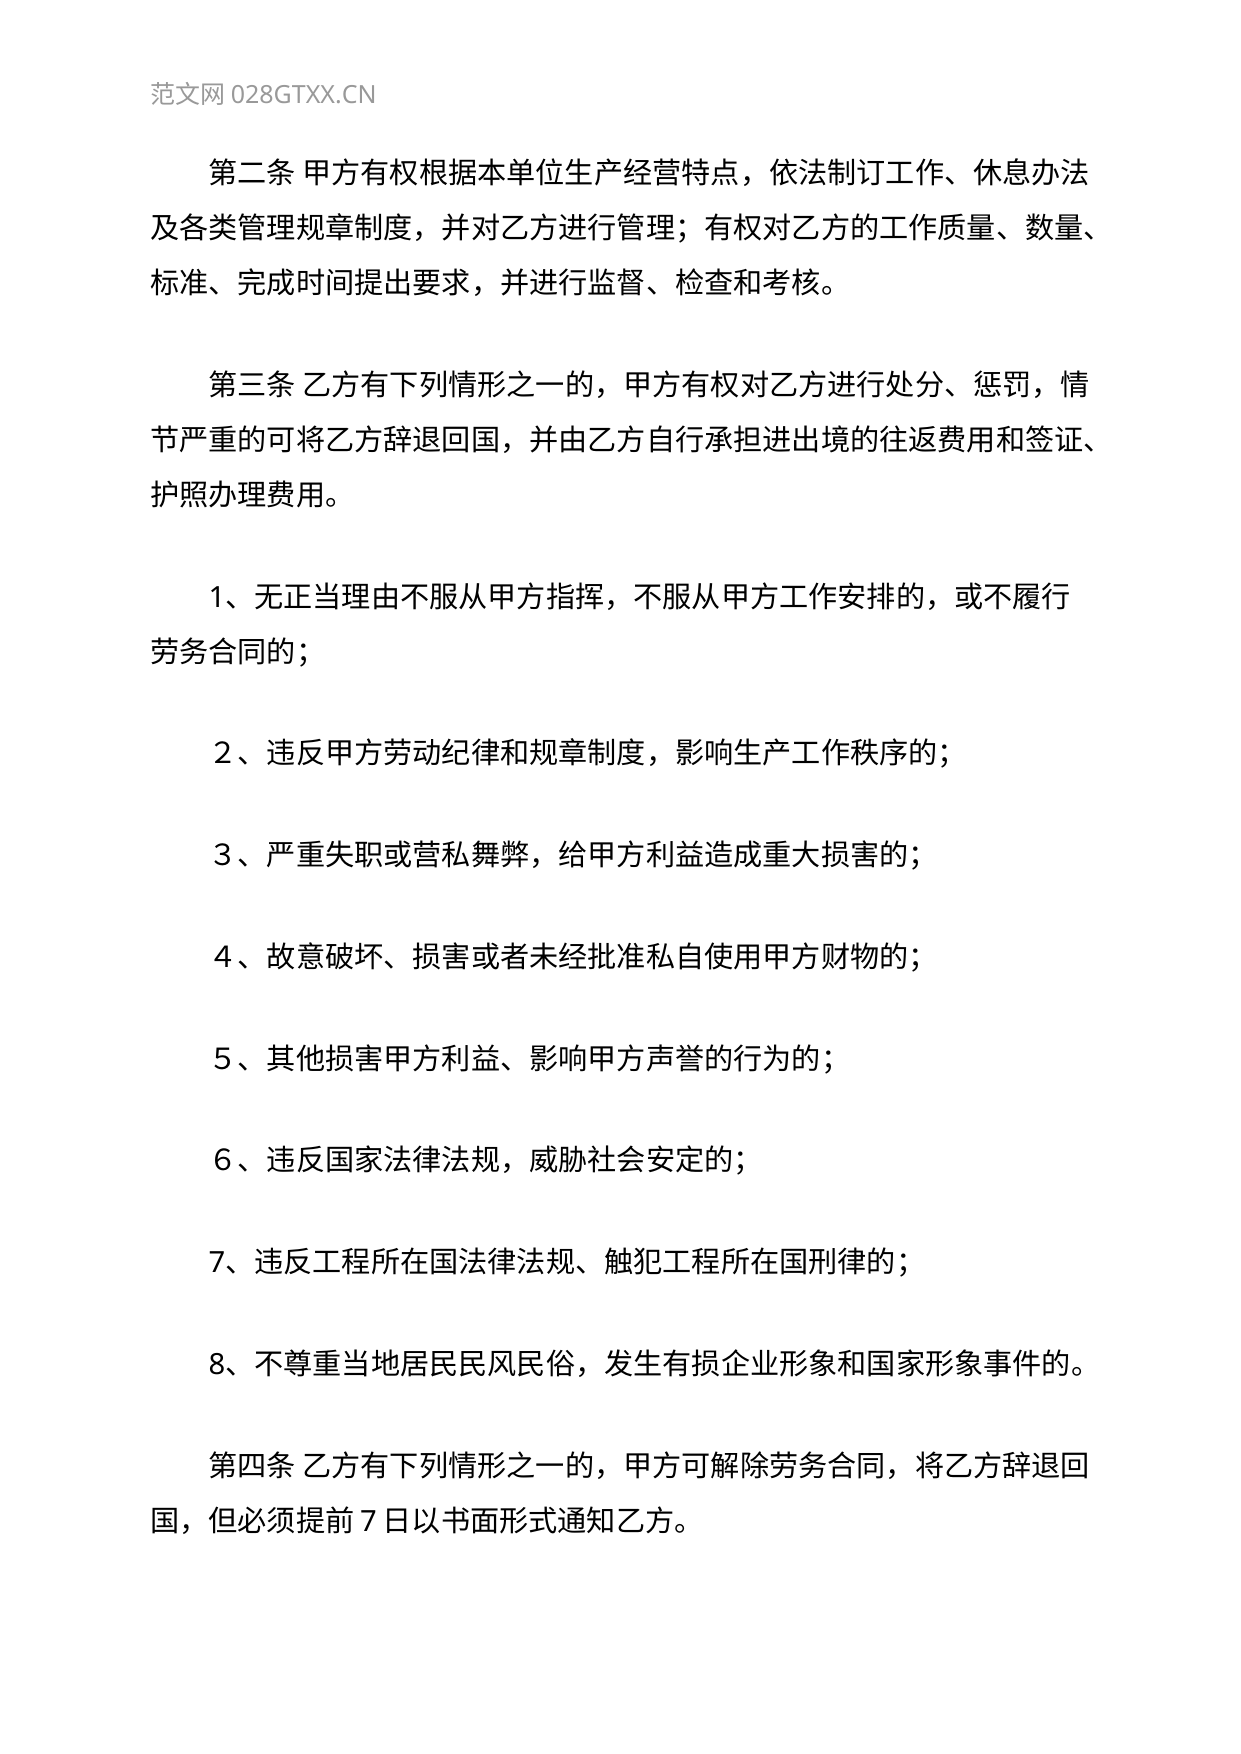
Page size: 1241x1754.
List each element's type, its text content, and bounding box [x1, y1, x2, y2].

text ４、故意破坏、损害或者未经批准私自使用甲方财物的； [150, 933, 1090, 976]
text ５、其他损害甲方利益、影响甲方声誉的行为的； [150, 1035, 1090, 1077]
text 第三条 乙方有下列情形之一的，甲方有权对乙方进行处分、惩罚，情节严重的可将乙方辞退回国，并由乙方自行承担进出境的往返费用和签证、护照办理费用。 [150, 362, 1090, 514]
text 第二条 甲方有权根据本单位生产经营特点，依法制订工作、休息办法及各类管理规章制度，并对乙方进行管理；有权对乙方的工作质量、数量、标准、完成时间提出要求，并进行监督、检查和考核。 [150, 150, 1090, 302]
text ６、违反国家法律法规，威胁社会安定的； [150, 1137, 1090, 1179]
text ３、严重失职或营私舞弊，给甲方利益造成重大损害的； [150, 832, 1090, 874]
text 1、无正当理由不服从甲方指挥，不服从甲方工作安排的，或不履行劳务合同的； [150, 573, 1090, 670]
text 7、违反工程所在国法律法规、触犯工程所在国刑律的； [150, 1239, 1090, 1281]
text 第四条 乙方有下列情形之一的，甲方可解除劳务合同，将乙方辞退回国，但必须提前7日以书面形式通知乙方。 [150, 1443, 1090, 1540]
text ２、违反甲方劳动纪律和规章制度，影响生产工作秩序的； [150, 730, 1090, 772]
text 8、不尊重当地居民民风民俗，发生有损企业形象和国家形象事件的。 [150, 1341, 1090, 1383]
